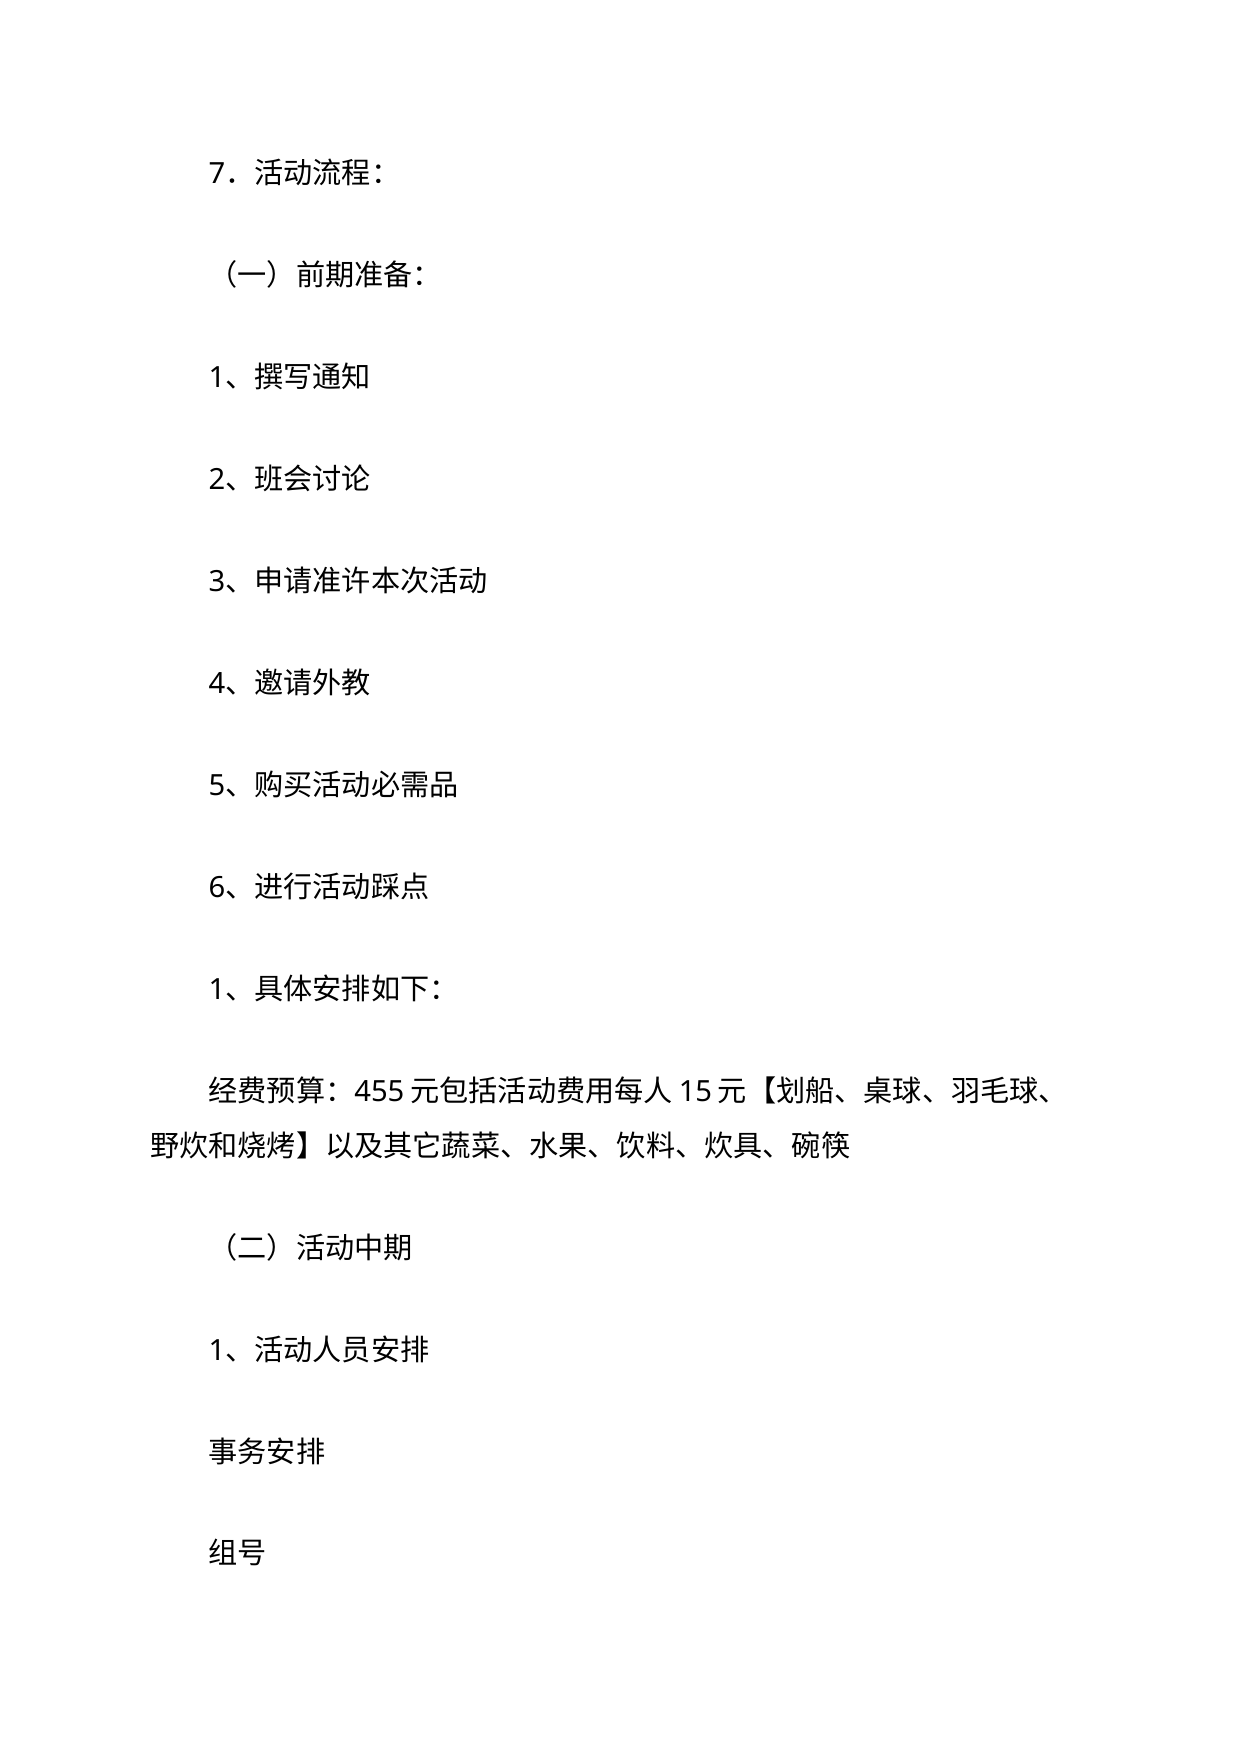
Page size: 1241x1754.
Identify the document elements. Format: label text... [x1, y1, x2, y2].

text 3、申请准许本次活动 [150, 558, 1090, 600]
text 1、活动人员安排 [150, 1326, 1090, 1368]
text 5、购买活动必需品 [150, 762, 1090, 804]
text 经费预算：455元包括活动费用每人15元【划船、桌球、羽毛球、野炊和烧烤】以及其它蔬菜、水果、饮料、炊具、碗筷 [150, 1068, 1090, 1165]
text 事务安排 [150, 1428, 1090, 1470]
text 1、具体安排如下： [150, 966, 1090, 1008]
text 1、撰写通知 [150, 354, 1090, 396]
text （一）前期准备： [150, 252, 1090, 294]
text 7．活动流程： [150, 150, 1090, 192]
text 4、邀请外教 [150, 660, 1090, 702]
text 6、进行活动踩点 [150, 864, 1090, 906]
text 组号 [150, 1530, 1090, 1572]
text （二）活动中期 [150, 1224, 1090, 1267]
text 2、班会讨论 [150, 456, 1090, 498]
